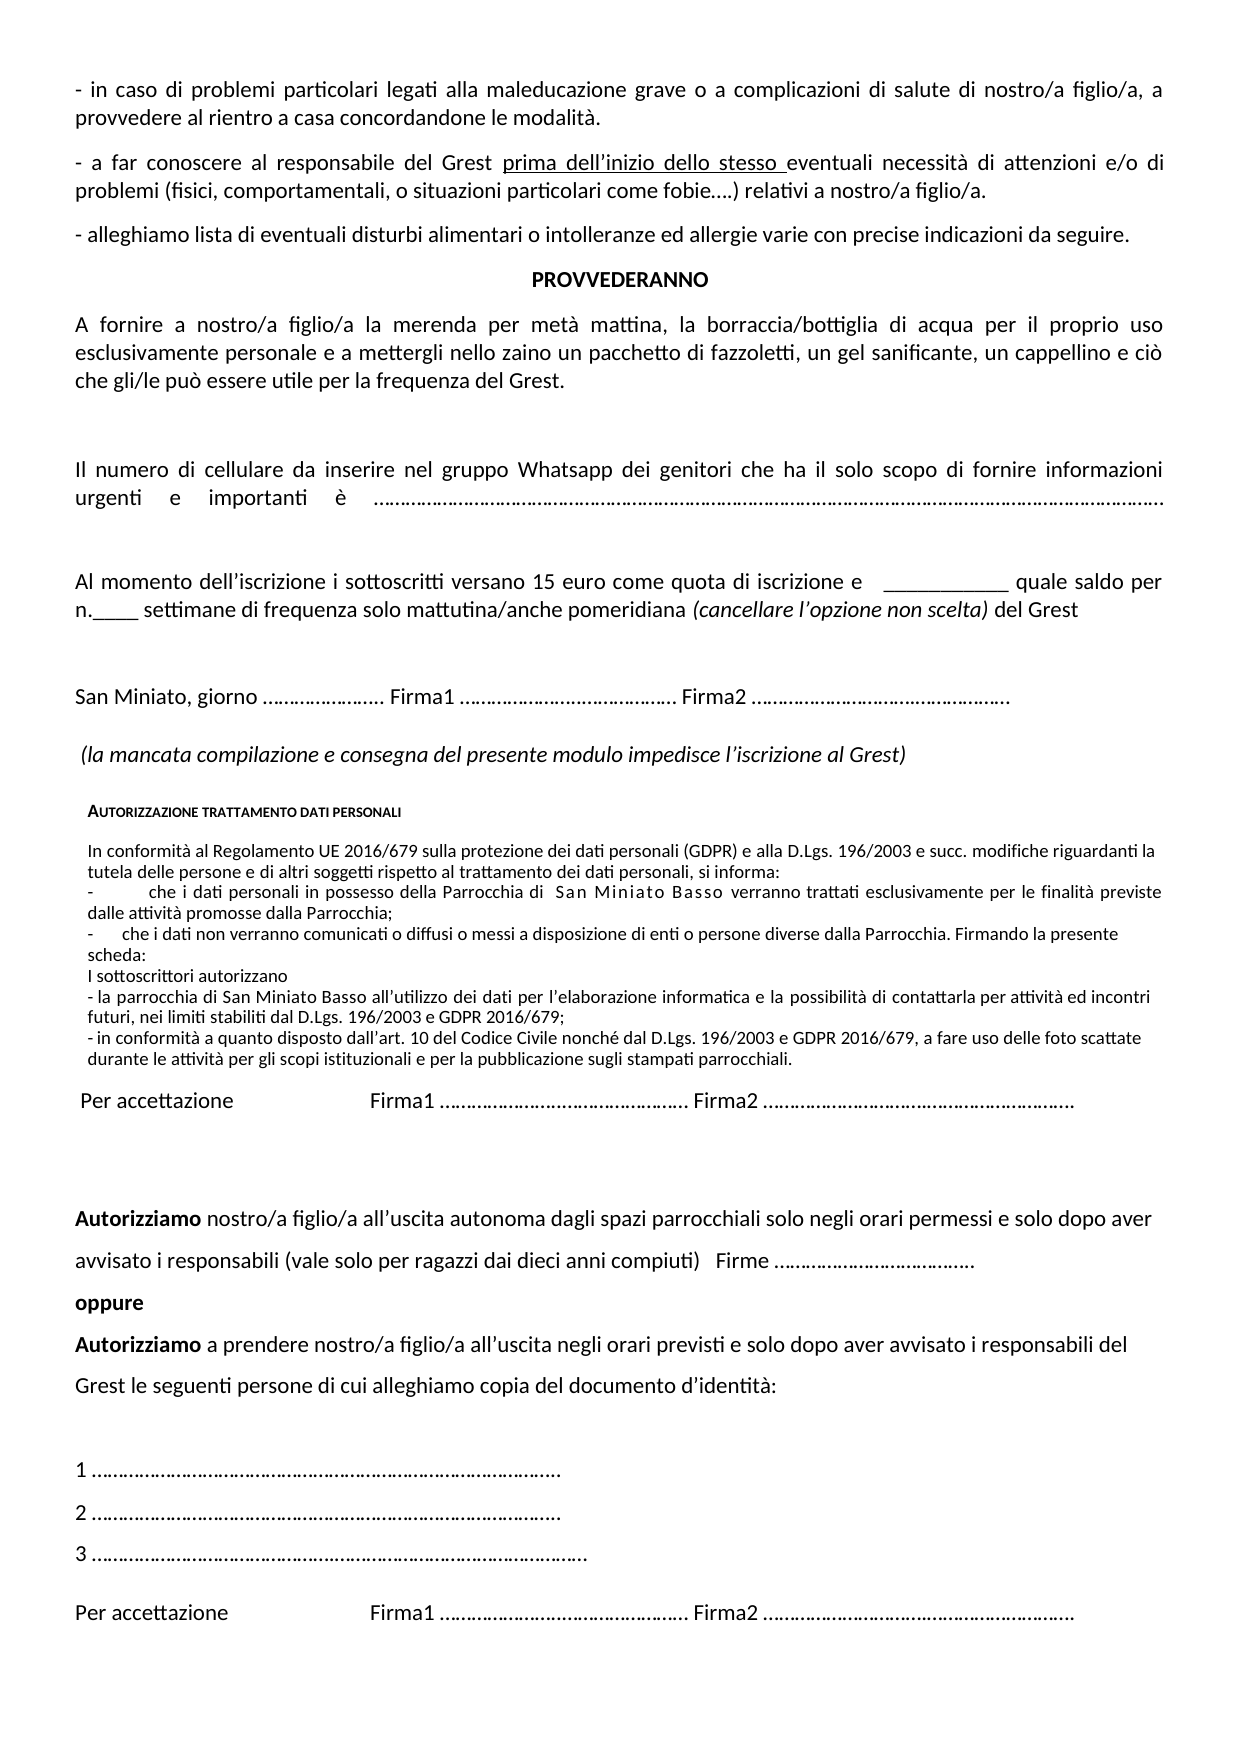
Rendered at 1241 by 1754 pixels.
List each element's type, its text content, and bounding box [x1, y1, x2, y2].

text A fornire a nostro/a figlio/a la merenda per metà mattina, la borraccia/bottiglia di acqua per il proprio uso esclusivamente personale e a mettergli nello zaino un pacchetto di fazzoletti, un gel sanificante, un cappellino e ciò che gli/le può essere utile per la frequenza del Grest. [75, 310, 1165, 394]
text - alleghiamo lista di eventuali disturbi alimentari o intolleranze ed allergie varie con precise indicazioni da seguire. [75, 220, 1165, 248]
text Per accettazione Firma1 …………………..…………………… Firma2 ………………………….………………………. [75, 1086, 1165, 1114]
text In conformità al Regolamento UE 2016/679 sulla protezione dei dati personali (GDPR) e alla D.Lgs. 196/2003 e succ. modifiche riguardanti la tutela delle persone e di altri soggetti rispetto al trattamento dei dati personali, si informa: - che i dati personali in possesso della Parrocchia di San Miniato Basso verranno trattati esclusivamente per le finalità previste dalle attività promosse dalla Parrocchia; - che i dati non verranno comunicati o diffusi o messi a disposizione di enti o persone diverse dalla Parrocchia. Firmando la presente scheda: I sottoscrittori autorizzano - la parrocchia di San Miniato Basso all’utilizzo dei dati per l’elaborazione informatica e la possibilità di contattarla per attività ed incontri futuri, nei limiti stabiliti dal D.Lgs. 196/2003 e GDPR 2016/679; - in conformità a quanto disposto dall’art. 10 del Codice Civile nonché dal D.Lgs. 196/2003 e GDPR 2016/679, a fare uso delle foto scattate durante le attività per gli scopi istituzionali e per la pubblicazione sugli stampati parrocchiali. [87, 841, 1165, 1070]
text AUTORIZZAZIONE TRATTAMENTO DATI PERSONALI [87, 799, 1165, 822]
text PROVVEDERANNO [75, 265, 1165, 293]
text - a far conoscere al responsabile del Grest prima dell’inizio dello stesso eventuali necessità di attenzioni e/o di problemi (fisici, comportamentali, o situazioni particolari come fobie….) relativi a nostro/a figlio/a. [75, 148, 1165, 204]
text - in caso di problemi particolari legati alla maleducazione grave o a complicazioni di salute di nostro/a figlio/a, a provvedere al rientro a casa concordandone le modalità. [75, 75, 1165, 131]
text Per accettazione Firma1 …………………..…………………… Firma2 ………………………….………………………. [75, 1598, 1165, 1626]
text Autorizziamo nostro/a figlio/a all’uscita autonoma dagli spazi parrocchiali solo negli orari permessi e solo dopo aver avvisato i responsabili (vale solo per ragazzi dai dieci anni compiuti) Firme ……………………………….. oppure Autorizziamo a prendere nostro/a figlio/a all’uscita negli orari previsti e solo dopo aver avvisato i responsabili del Grest le seguenti persone di cui alleghiamo copia del documento d’identità: 1 …………………………………………………………………………….. 2 …………………………………………………………………………….. 3 ……………………………………….………………………………………… [75, 1204, 1165, 1568]
text Il numero di cellulare da inserire nel gruppo Whatsapp dei genitori che ha il solo scopo di fornire informazioni urgenti e importanti è …………………………………………………………………………………………………………………………………… Al momento dell’iscrizione i sottoscritti versano 15 euro come quota di iscrizione e ___________ quale saldo per n.____ settimane di frequenza solo mattutina/anche pomeridiana (cancellare l’opzione non scelta) del Grest [75, 455, 1165, 623]
text San Miniato, giorno ………………….. Firma1 …………………..……………… Firma2 ………………………….……………… [75, 640, 1165, 710]
text (la mancata compilazione e consegna del presente modulo impedisce l’iscrizione al Grest) [75, 741, 1165, 769]
